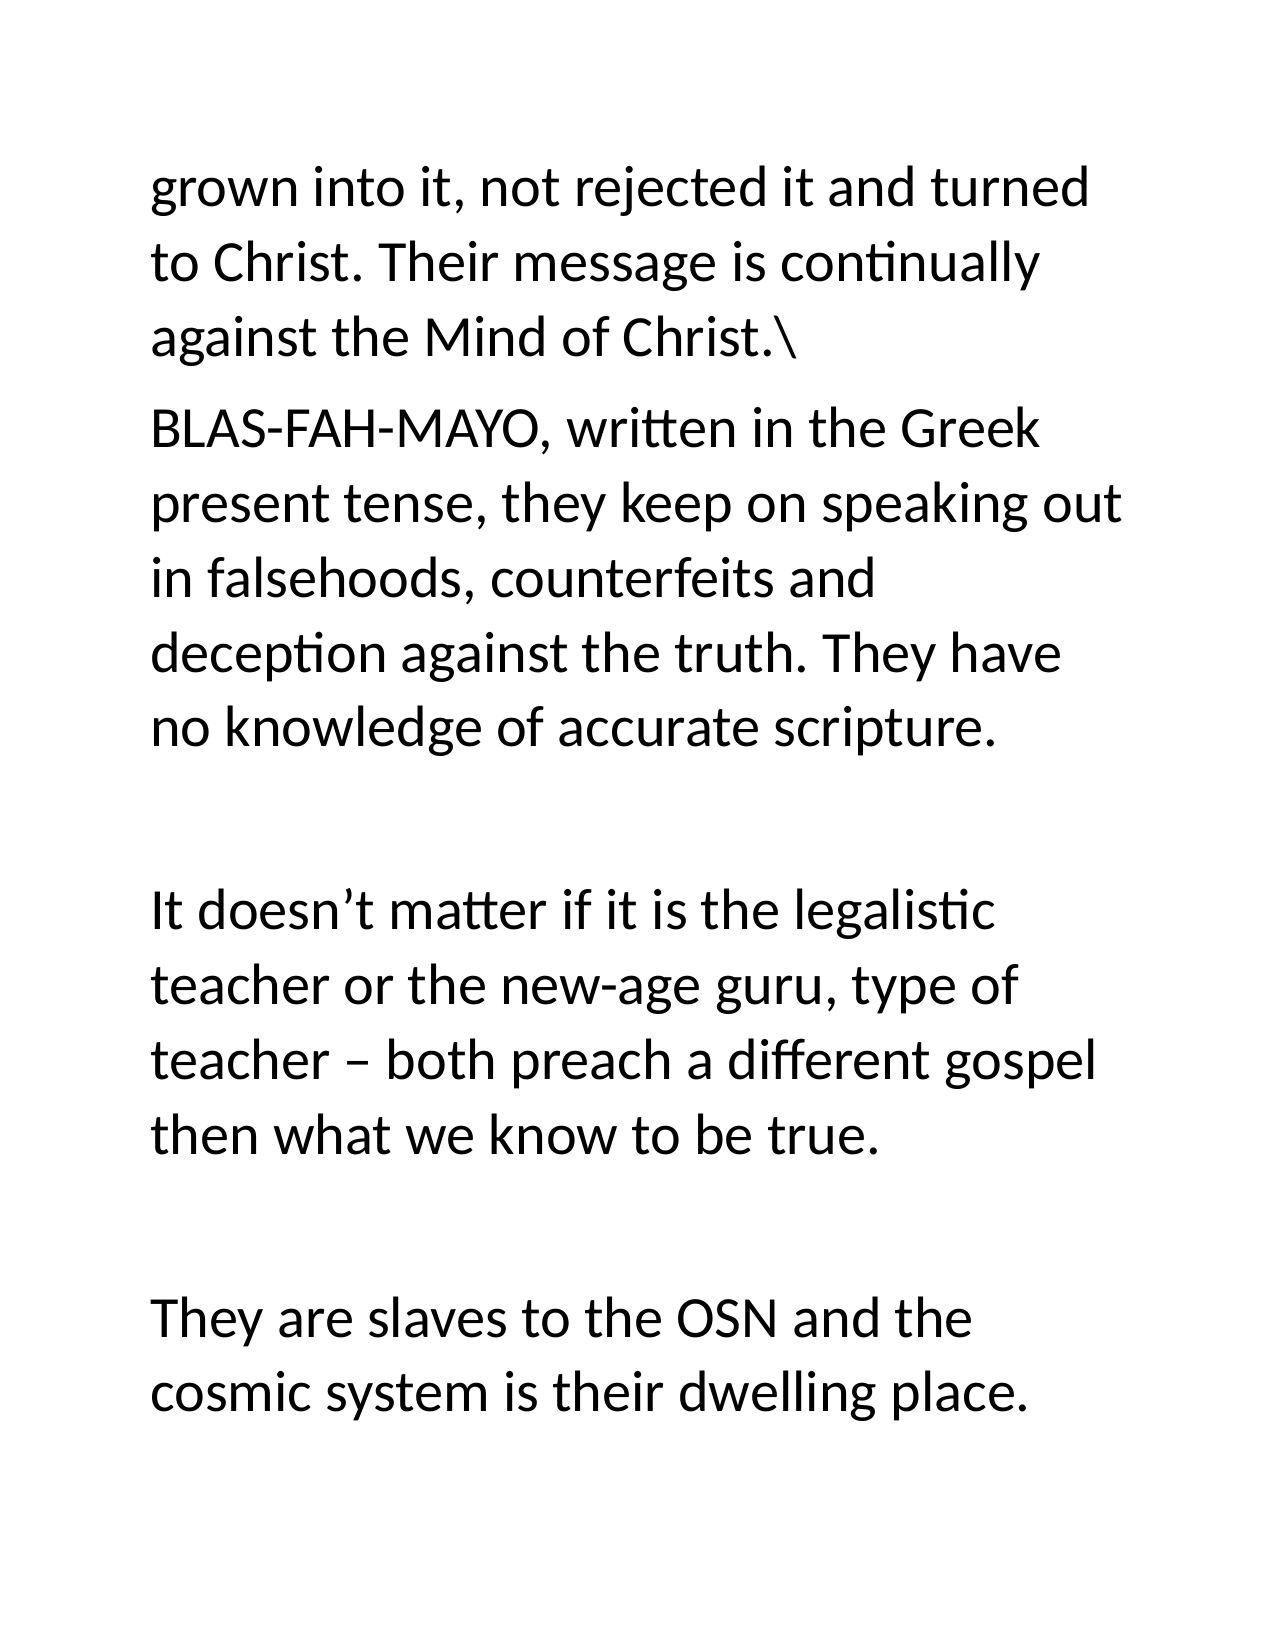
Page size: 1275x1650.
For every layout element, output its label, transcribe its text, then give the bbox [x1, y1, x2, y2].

text They are slaves to the OSN and the cosmic system is their dwelling place. [150, 1280, 1125, 1426]
text It doesn’t matter if it is the legalistic teacher or the new-age guru, type of teacher – both preach a different gospel then what we know to be true. [150, 873, 1125, 1169]
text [150, 150, 1125, 371]
text BLAS-FAH-MAYO, written in the Greek present tense, they keep on speaking out in falsehoods, counterfeits and deception against the truth. They have no knowledge of accurate scripture. [150, 391, 1125, 761]
